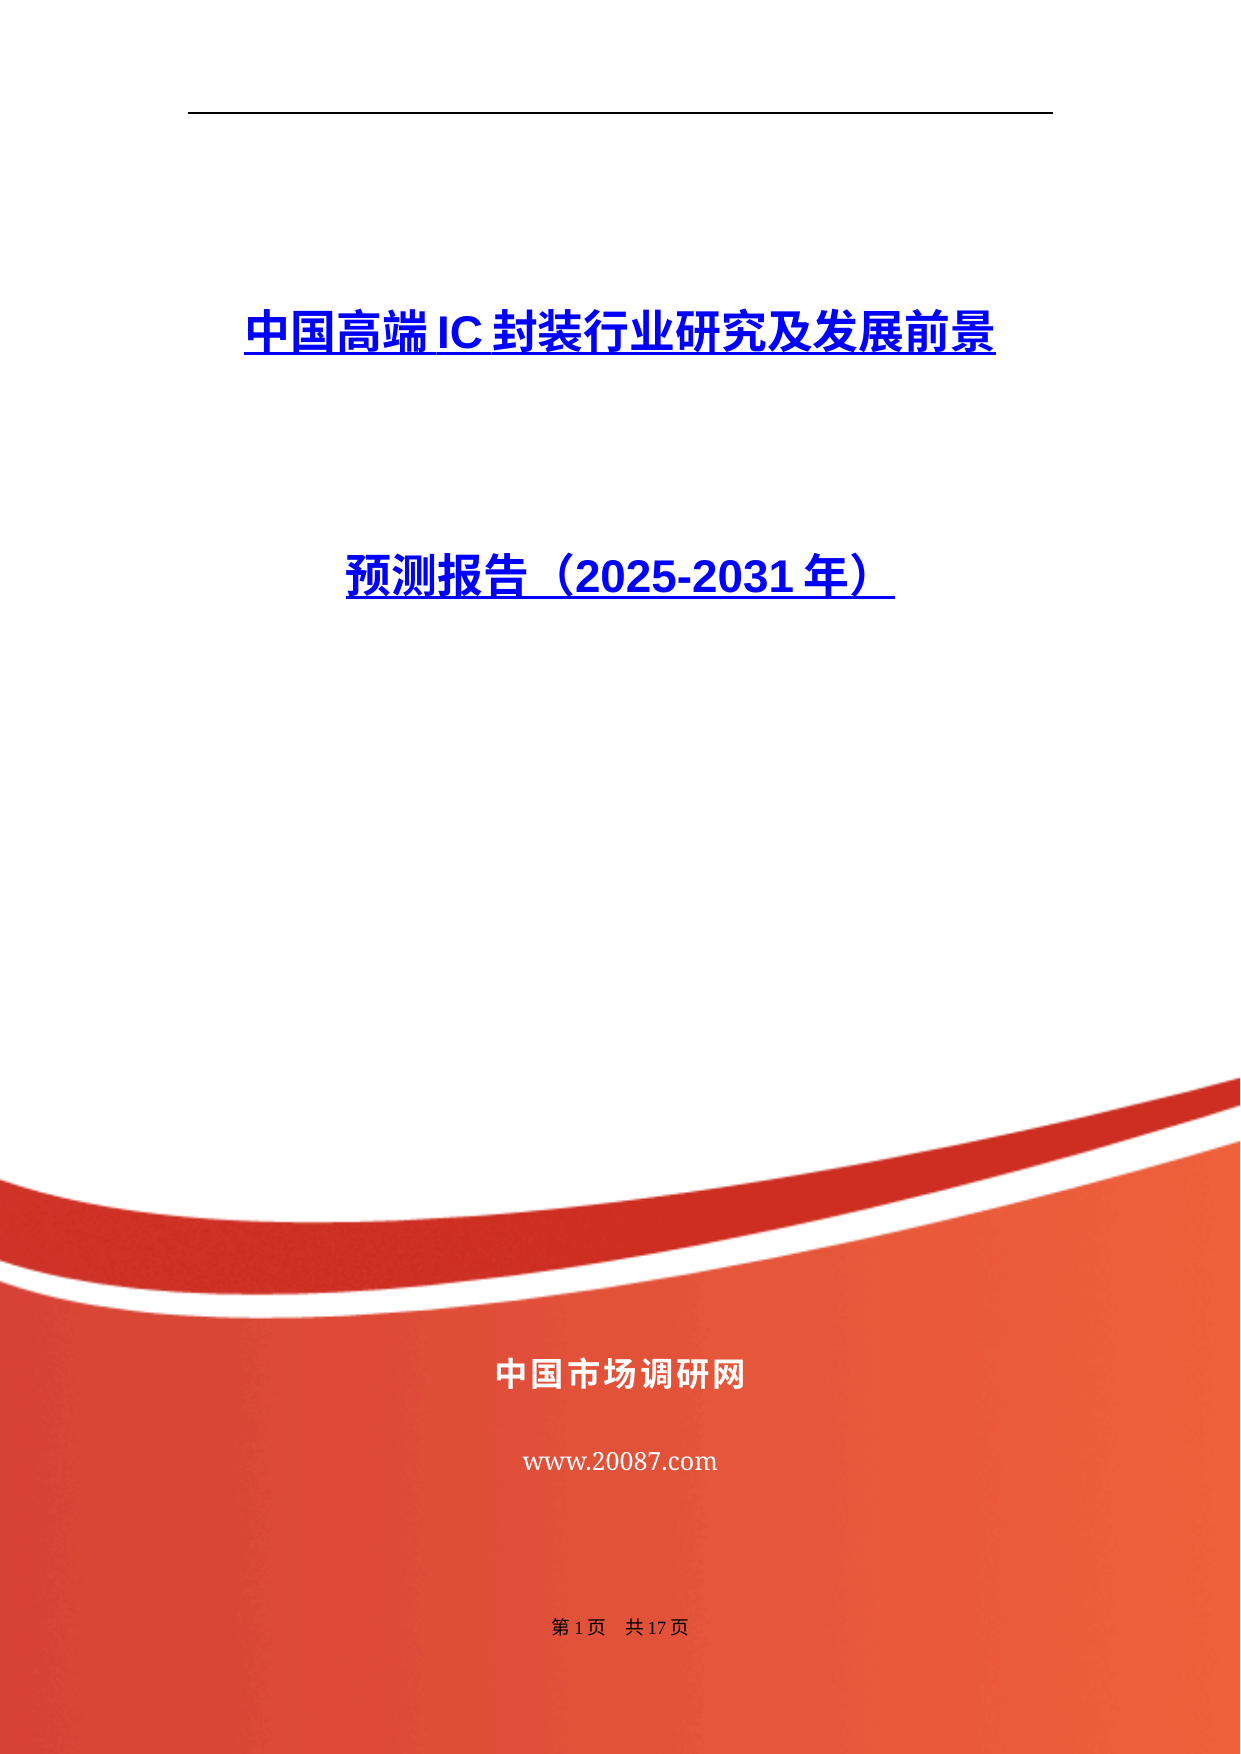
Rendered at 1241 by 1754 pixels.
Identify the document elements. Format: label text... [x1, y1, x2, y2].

text www.20087.com [187, 1428, 1053, 1493]
picture [0, 1006, 1241, 1754]
table_header 中国高端IC封装行业研究及发展前景预测报告（2025-2031年） [188, 207, 1053, 773]
subtitle 中国市场调研网 [187, 1339, 1053, 1404]
